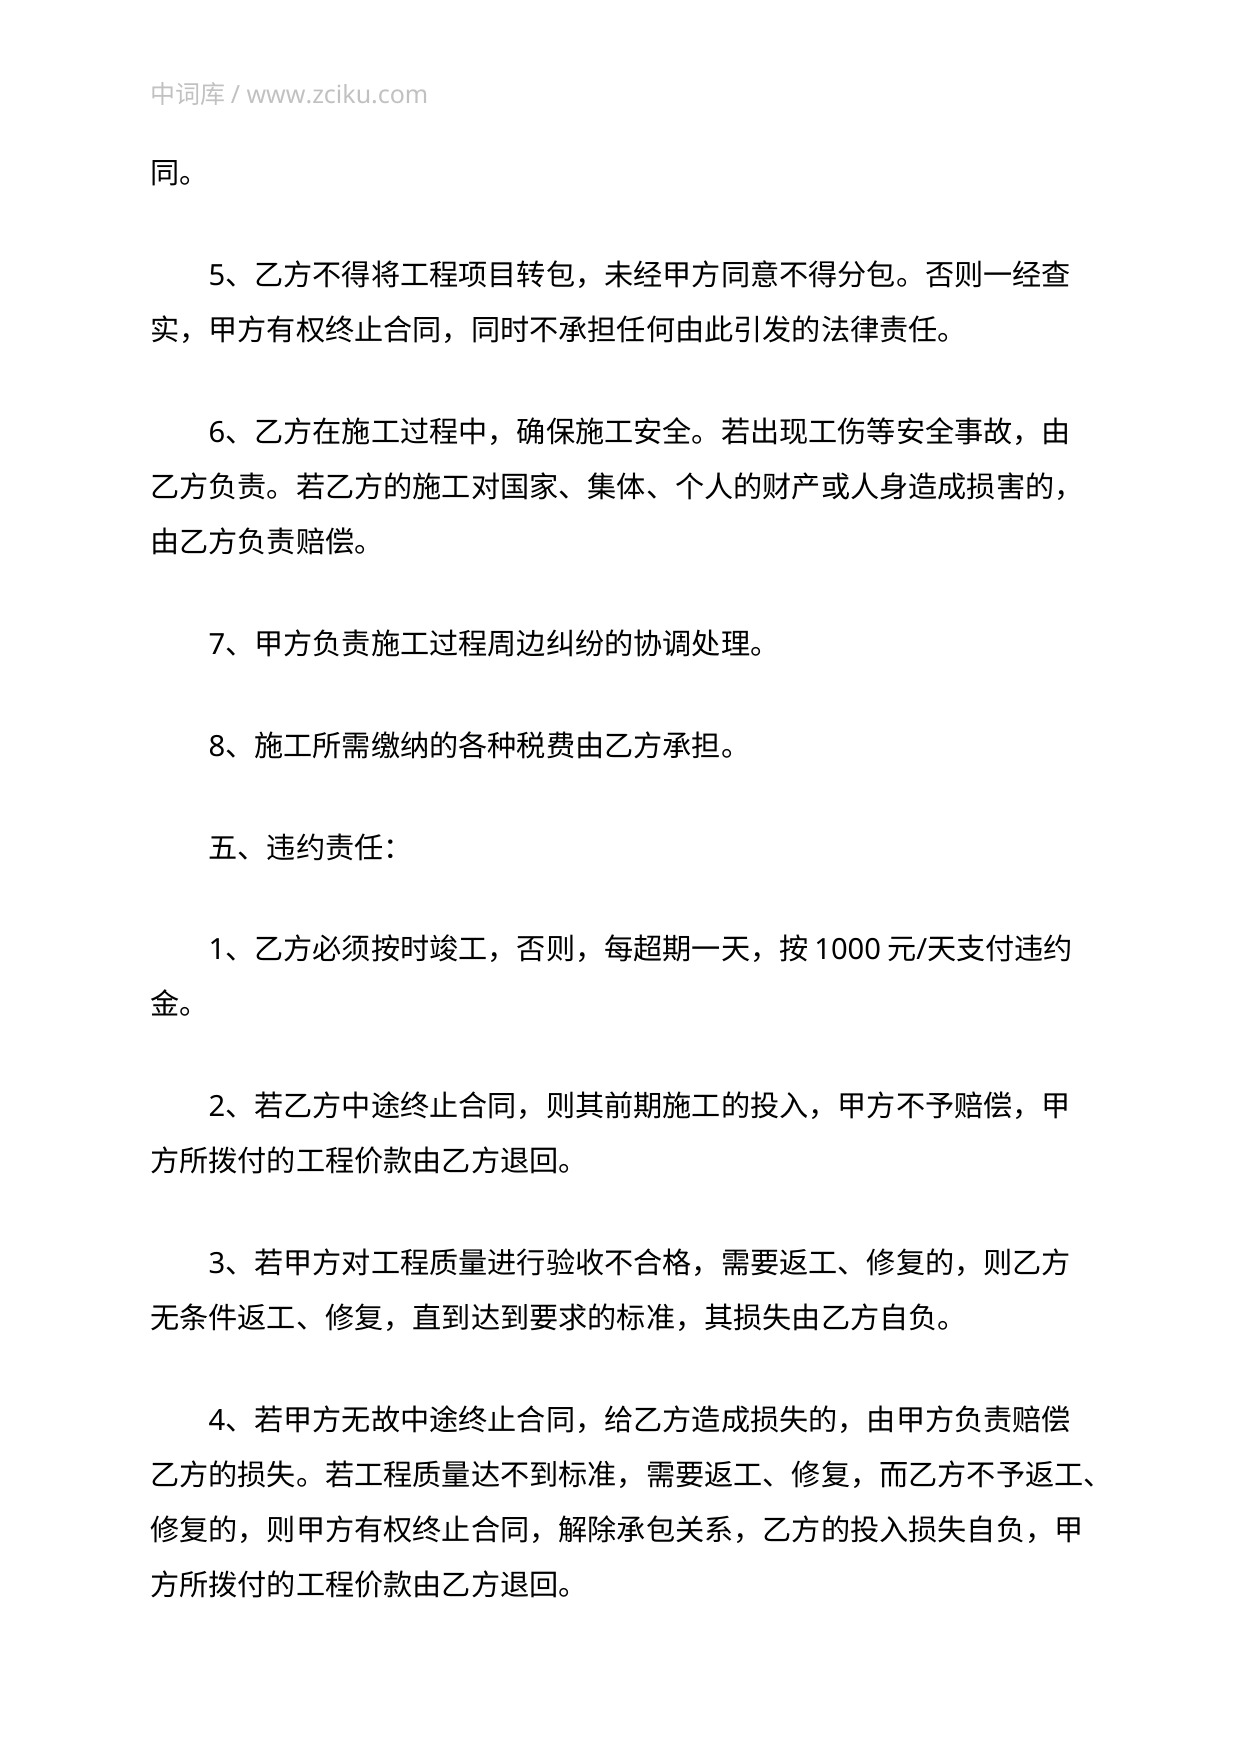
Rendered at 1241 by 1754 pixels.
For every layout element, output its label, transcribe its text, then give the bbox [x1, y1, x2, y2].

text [150, 150, 1090, 192]
text 5、乙方不得将工程项目转包，未经甲方同意不得分包。否则一经查实，甲方有权终止合同，同时不承担任何由此引发的法律责任。 [150, 252, 1090, 349]
text 6、乙方在施工过程中，确保施工安全。若出现工伤等安全事故，由乙方负责。若乙方的施工对国家、集体、个人的财产或人身造成损害的，由乙方负责赔偿。 [150, 408, 1090, 561]
text 4、若甲方无故中途终止合同，给乙方造成损失的，由甲方负责赔偿乙方的损失。若工程质量达不到标准，需要返工、修复，而乙方不予返工、修复的，则甲方有权终止合同，解除承包关系，乙方的投入损失自负，甲方所拨付的工程价款由乙方退回。 [150, 1396, 1090, 1603]
text 1、乙方必须按时竣工，否则，每超期一天，按1000元/天支付违约金。 [150, 926, 1090, 1023]
text 3、若甲方对工程质量进行验收不合格，需要返工、修复的，则乙方无条件返工、修复，直到达到要求的标准，其损失由乙方自负。 [150, 1239, 1090, 1337]
text 8、施工所需缴纳的各种税费由乙方承担。 [150, 722, 1090, 764]
text 2、若乙方中途终止合同，则其前期施工的投入，甲方不予赔偿，甲方所拨付的工程价款由乙方退回。 [150, 1083, 1090, 1180]
text 五、违约责任： [150, 824, 1090, 866]
text 7、甲方负责施工过程周边纠纷的协调处理。 [150, 620, 1090, 663]
